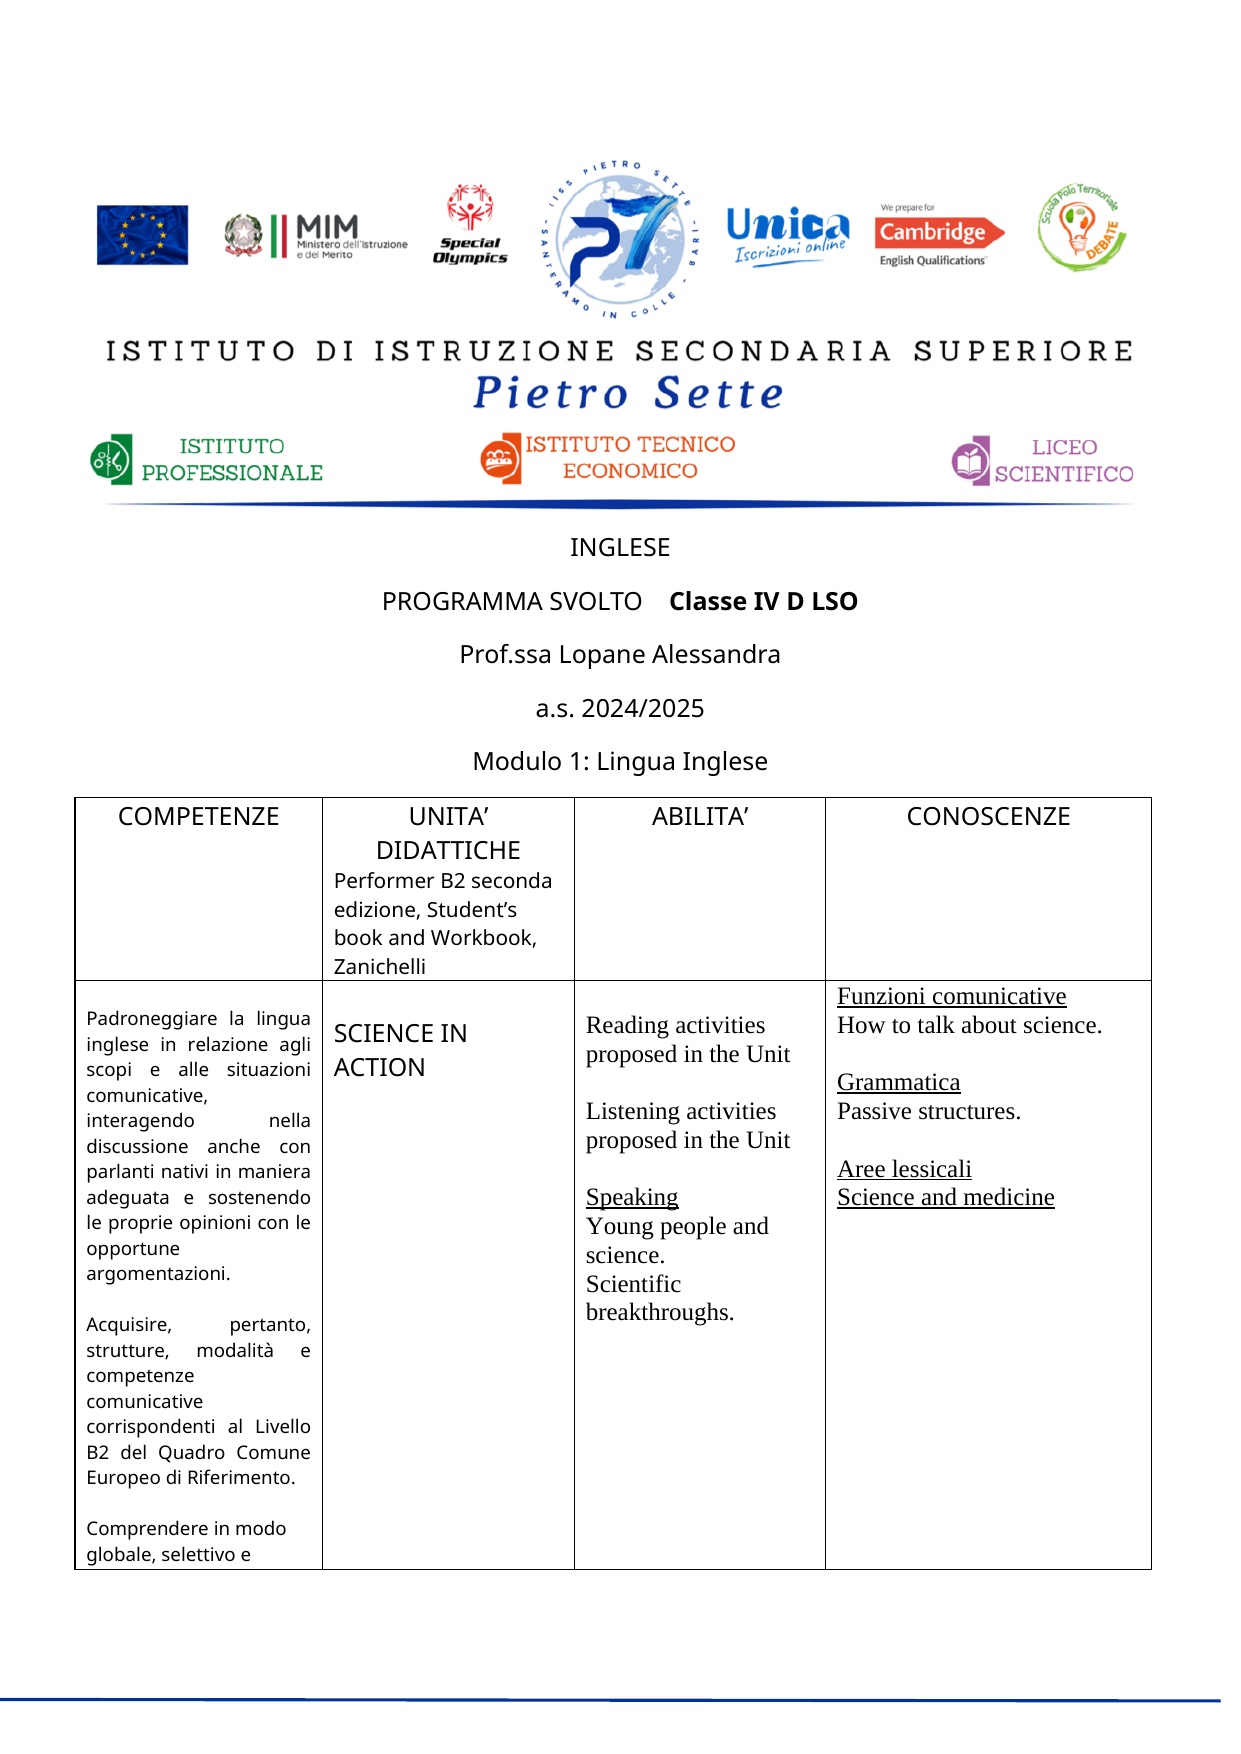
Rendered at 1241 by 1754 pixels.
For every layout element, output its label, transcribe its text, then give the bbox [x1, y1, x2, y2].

picture [73, 147, 1167, 511]
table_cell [76, 981, 322, 1569]
table_cell Reading activities proposed in the Unit Listening activities proposed in the Unit Speaking Young people and science. Scientific breakthroughs. [575, 981, 825, 1569]
text a.s. 2024/2025 [74, 690, 1167, 724]
table_header UNITA’ DIDATTICHE Performer B2 seconda edizione, Student’s book and Workbook, Zanichelli [323, 798, 574, 980]
table_header CONOSCENZE [826, 798, 1151, 980]
text Modulo 1: Lingua Inglese [74, 744, 1167, 778]
text INGLESE [74, 530, 1167, 564]
text PROGRAMMA SVOLTO Classe IV D LSO [74, 583, 1167, 618]
table_header COMPETENZE [76, 798, 322, 980]
table_header ABILITA’ [575, 798, 825, 980]
table_cell Funzioni comunicative How to talk about science. Grammatica Passive structures. Aree lessicali Science and medicine [826, 981, 1151, 1569]
text Prof.ssa Lopane Alessandra [74, 637, 1167, 671]
table_cell SCIENCE IN ACTION [323, 981, 574, 1569]
